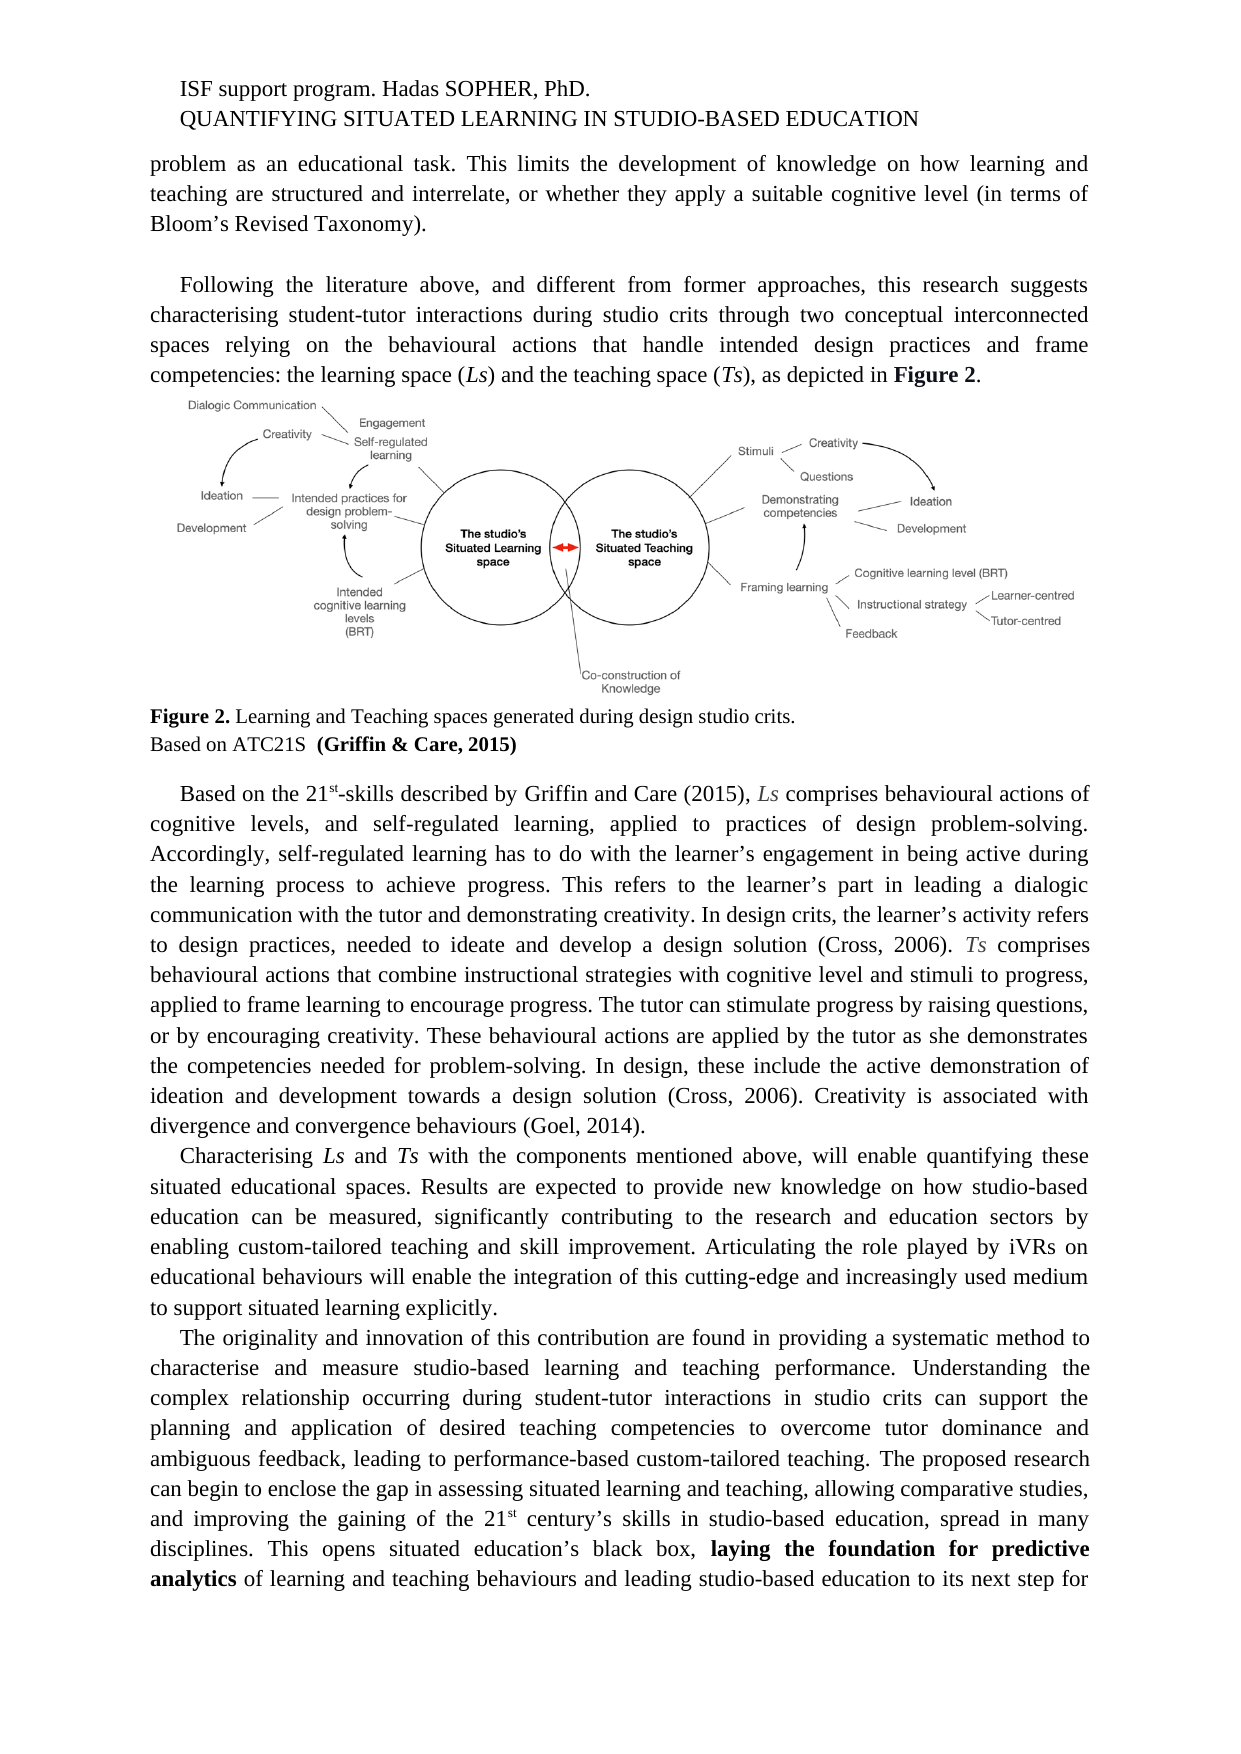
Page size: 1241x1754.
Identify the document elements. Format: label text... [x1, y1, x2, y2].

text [150, 1324, 1090, 1592]
text Based on the 21st-skills described by , Ls comprises behavioural actions of cognitive levels, and self-regulated learning, applied to practices of design problem-solving. Accordingly, self-regulated learning has to do with the learner’s engagement in being active during the learning process to achieve progress. This refers to the learner’s part in leading a dialogic communication with the tutor and demonstrating creativity. In design crits, the learner’s activity refers to design practices, needed to ideate and develop a design solution (Cross, 2006). Ts comprises behavioural actions that combine instructional strategies with cognitive level and stimuli to progress, applied to frame learning to encourage progress. The tutor can stimulate progress by raising questions, or by encouraging creativity. These behavioural actions are applied by the tutor as she demonstrates the competencies needed for problem-solving. In design, these include the active demonstration of ideation and development towards a design solution (Cross, 2006). Creativity is associated with divergence and convergence behaviours . [150, 780, 1090, 1139]
text Characterising Ls and Ts with the components mentioned above, will enable quantifying these situated educational spaces. Results are expected to provide new knowledge on how studio-based education can be measured, significantly contributing to the research and education sectors by enabling custom-tailored teaching and skill improvement. Articulating the role played by iVRs on educational behaviours will enable the integration of this cutting-edge and increasingly used medium to support situated learning explicitly. [150, 1142, 1090, 1320]
picture [150, 391, 1091, 701]
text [150, 150, 1090, 237]
text Following the literature above, and different from former approaches, this research suggests characterising student-tutor interactions during studio crits through two conceptual interconnected spaces relying on the behavioural actions that handle intended design practices and frame competencies: the learning space (Ls) and the teaching space (Ts), as depicted in Figure 2. [150, 271, 1090, 388]
text Figure 2. Learning and Teaching spaces generated during design studio crits. Based on ATC21S [150, 704, 1090, 756]
